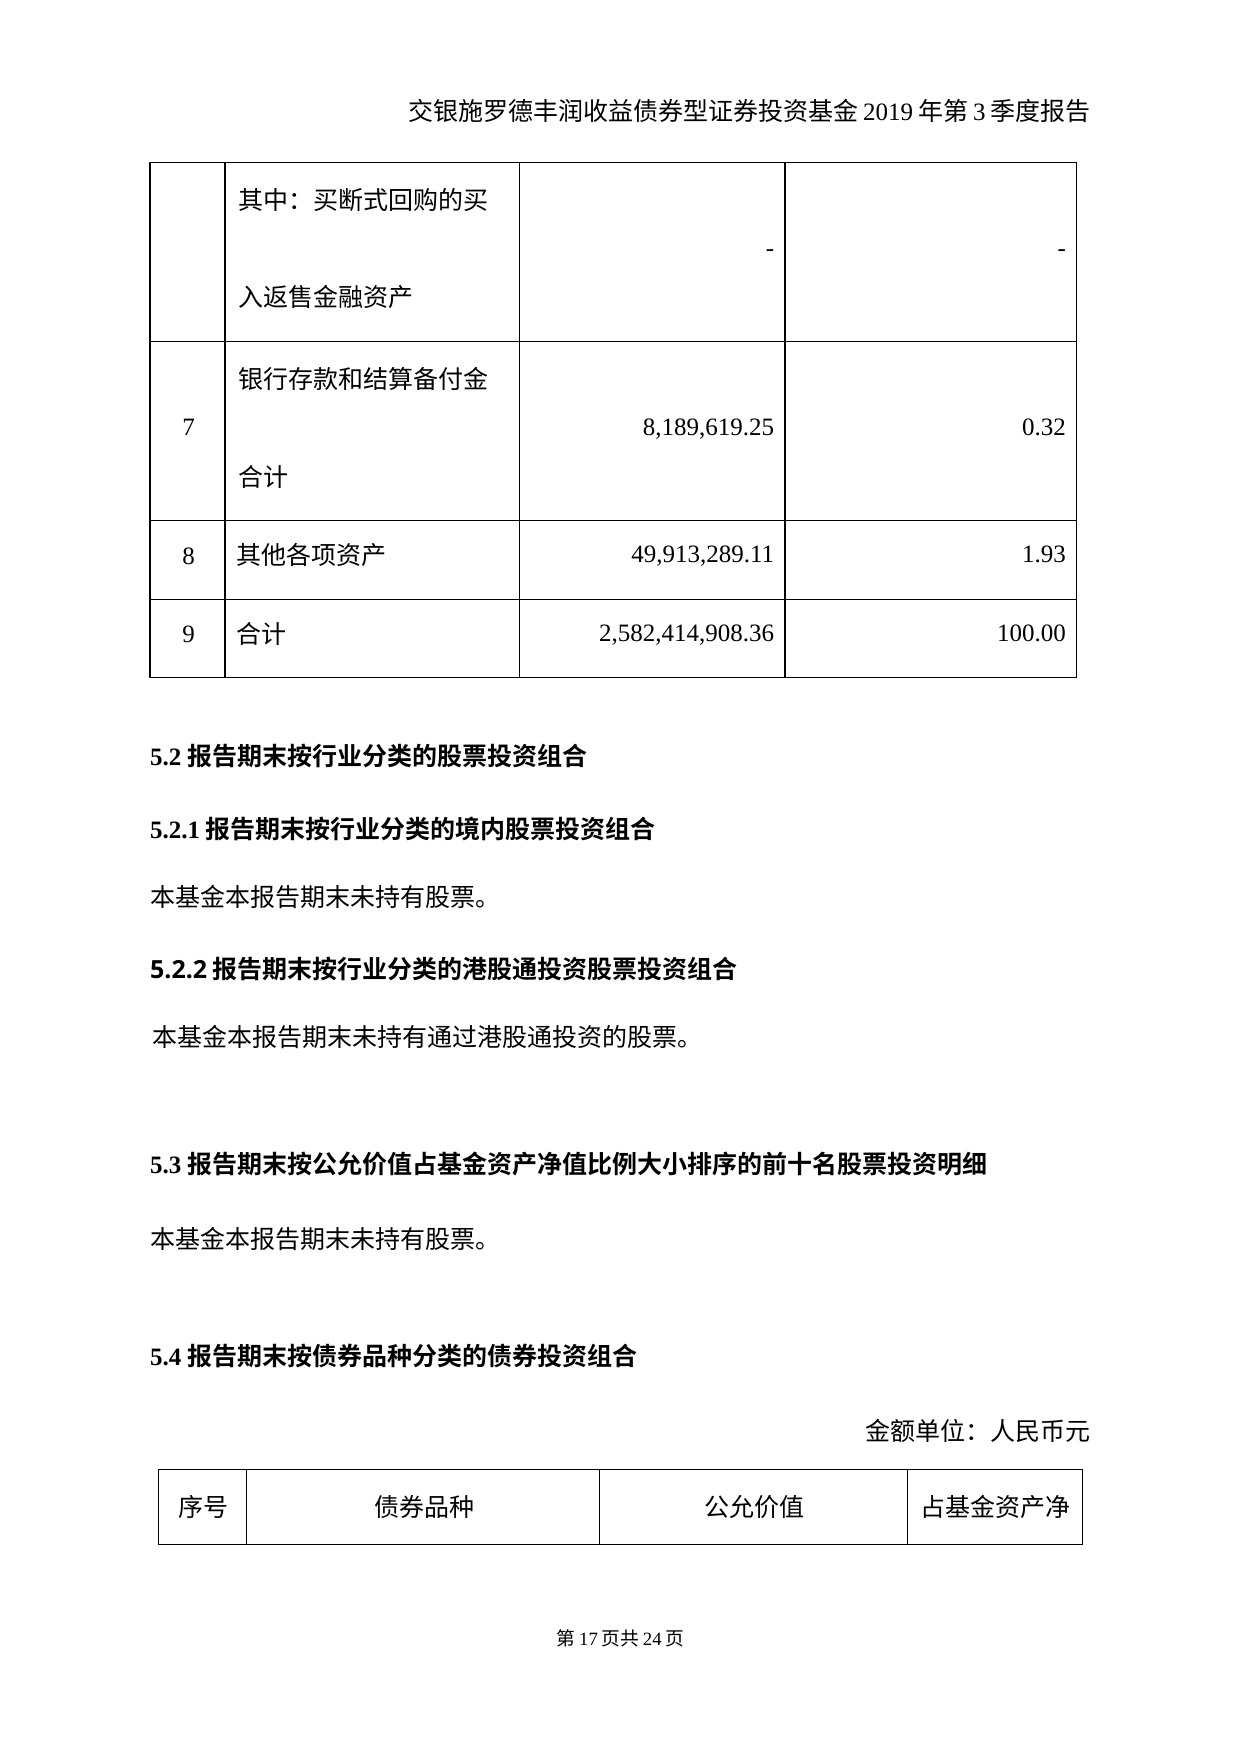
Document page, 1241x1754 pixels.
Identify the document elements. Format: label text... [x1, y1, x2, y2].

text 5.2 报告期末按行业分类的股票投资组合 [150, 722, 1090, 787]
table_cell - [520, 163, 784, 341]
text 本基金本报告期末未持有股票。 [150, 863, 1090, 928]
text 本基金本报告期末未持有通过港股通投资的股票。 [152, 1003, 1090, 1068]
text 金额单位：人民币元 [150, 1397, 1090, 1462]
table_cell 银行存款和结算备付金合计 [226, 342, 519, 520]
table_cell 49,913,289.11 [520, 521, 784, 599]
text 5.2.2报告期末按行业分类的港股通投资股票投资组合 [150, 935, 1090, 1000]
table_cell 100.00 [786, 600, 1076, 677]
table_cell 9 [151, 600, 224, 677]
table_cell 1.93 [786, 521, 1076, 599]
table_cell 合计 [226, 600, 519, 677]
table_header 占基金资产净值比例（％） [908, 1470, 1082, 1543]
table_cell 8,189,619.25 [520, 342, 784, 520]
table_cell 其中：买断式回购的买入返售金融资产 [226, 163, 519, 341]
table_cell - [786, 163, 1076, 341]
table_cell 7 [151, 342, 224, 520]
text 本基金本报告期末未持有股票。 [150, 1206, 1090, 1271]
table_header 债券品种 [247, 1470, 599, 1543]
text 5.2.1报告期末按行业分类的境内股票投资组合 [150, 795, 1090, 860]
table_cell [151, 163, 224, 341]
table_cell 其他各项资产 [226, 521, 519, 599]
table_header 公允价值 [600, 1470, 907, 1543]
text 5.4 报告期末按债券品种分类的债券投资组合 [150, 1322, 1090, 1387]
text 5.3 报告期末按公允价值占基金资产净值比例大小排序的前十名股票投资明细 [150, 1130, 1090, 1195]
table_header 序号 [159, 1470, 246, 1543]
table_cell 0.32 [786, 342, 1076, 520]
table_cell 8 [151, 521, 224, 599]
table_cell 2,582,414,908.36 [520, 600, 784, 677]
